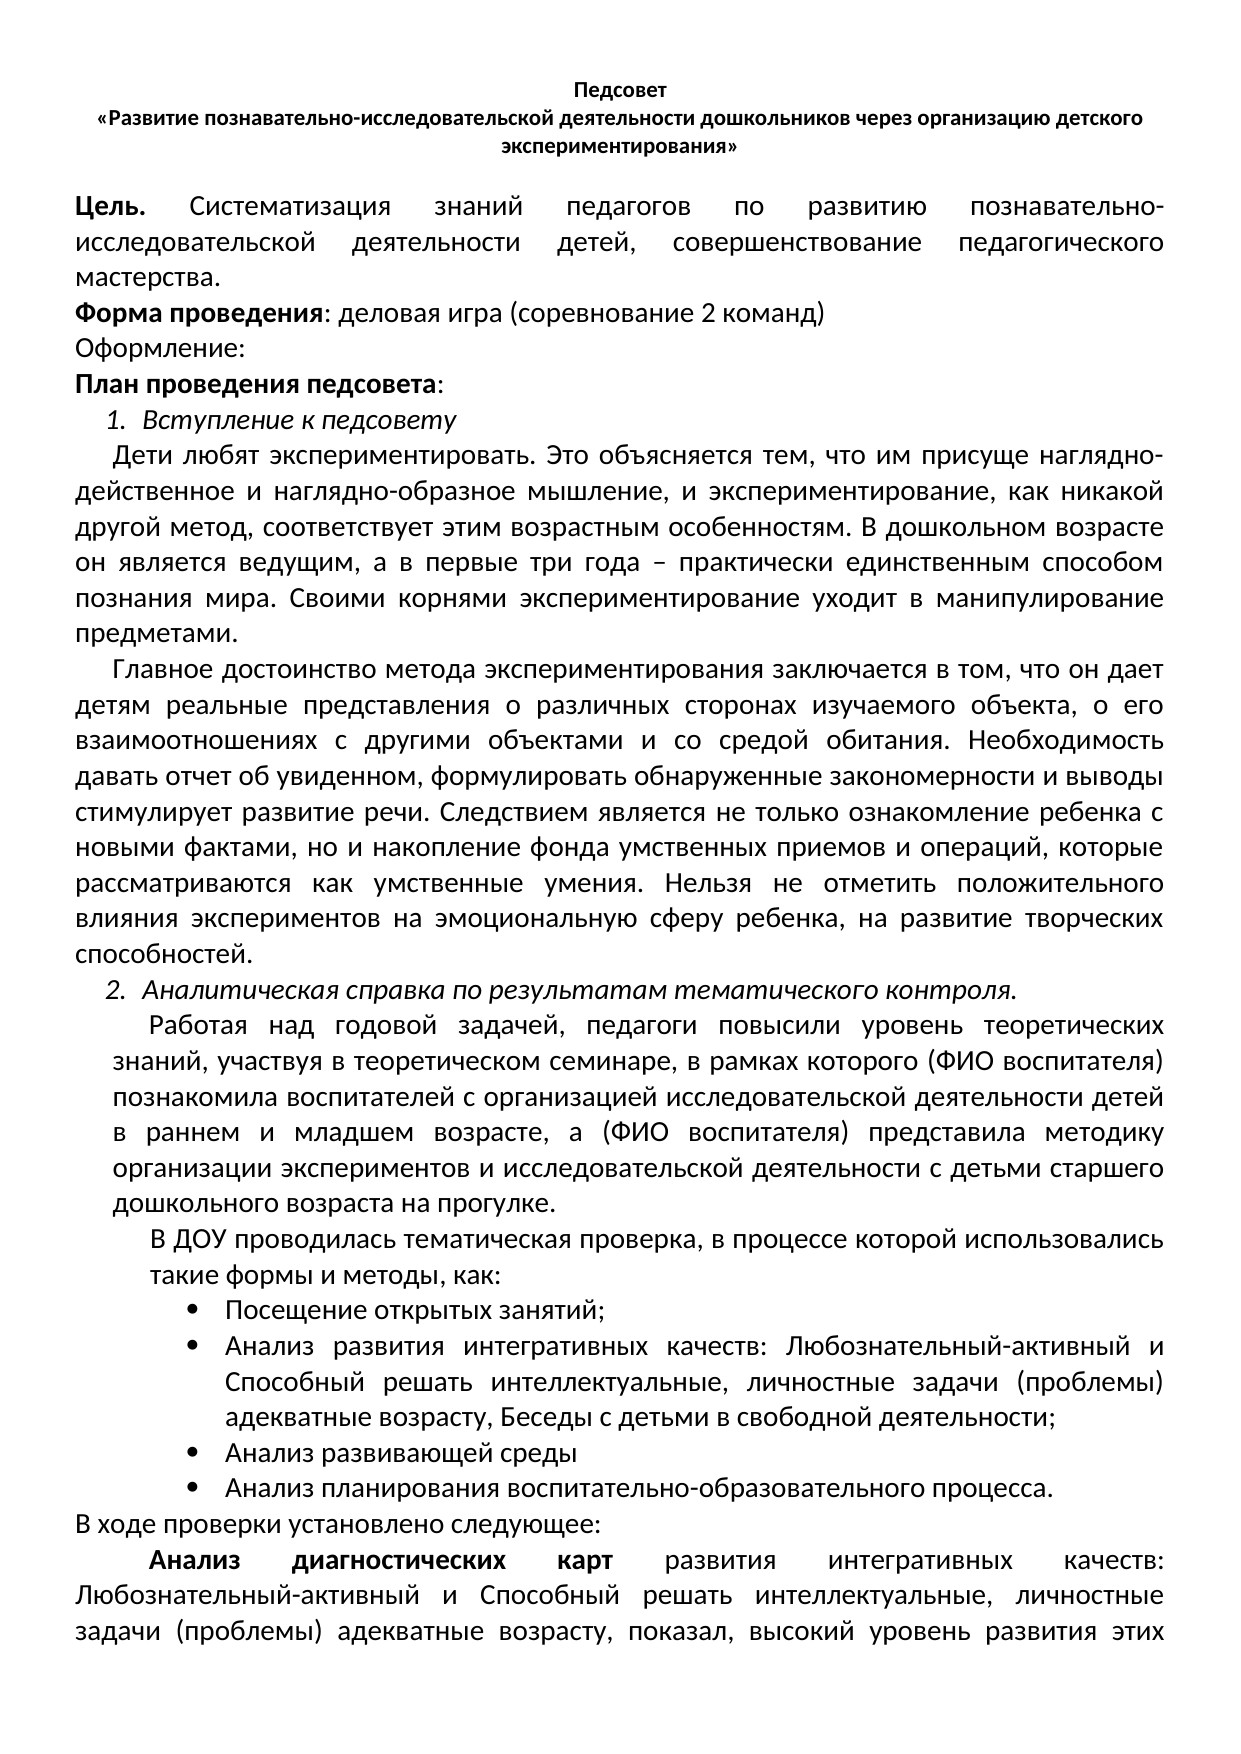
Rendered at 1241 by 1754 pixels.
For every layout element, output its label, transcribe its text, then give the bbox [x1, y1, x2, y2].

text Педсовет [75, 75, 1165, 103]
text План проведения педсовета: [75, 365, 1165, 401]
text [75, 1541, 1165, 1648]
text В ходе проверки установлено следующее: [75, 1505, 1165, 1541]
list Посещение открытых занятий; [187, 1291, 1165, 1327]
text Оформление: [75, 329, 1165, 365]
text Цель. Систематизация знаний педагогов по развитию познавательно-исследовательской деятельности детей, совершенствование педагогического мастерства. [75, 187, 1165, 294]
list Анализ развития интегративных качеств: Любознательный-активный и Способный решать интеллектуальные, личностные задачи (проблемы) адекватные возрасту, Беседы с детьми в свободной деятельности; [187, 1327, 1165, 1434]
list Вступление к педсовету [104, 401, 1165, 436]
list Анализ планирования воспитательно-образовательного процесса. [187, 1469, 1165, 1505]
text Дети любят экспериментировать. Это объясняется тем, что им присуще наглядно-действенное и наглядно-образное мышление, и экспериментирование, как никакой другой метод, соответствует этим возрастным особенностям. В дошкольном возрасте он является ведущим, а в первые три года – практически единственным способом познания мира. Своими корнями экспериментирование уходит в манипулирование предметами. [75, 436, 1165, 650]
text «Развитие познавательно-исследовательской деятельности дошкольников через организацию детского экспериментирования» [75, 103, 1165, 159]
text Работая над годовой задачей, педагоги повысили уровень теоретических знаний, участвуя в теоретическом семинаре, в рамках которого (ФИО воспитателя) познакомила воспитателей с организацией исследовательской деятельности детей в раннем и младшем возрасте, а (ФИО воспитателя) представила методику организации экспериментов и исследовательской деятельности с детьми старшего дошкольного возраста на прогулке. [112, 1006, 1165, 1220]
text Главное достоинство метода экспериментирования заключается в том, что он дает детям реальные представления о различных сторонах изучаемого объекта, о его взаимоотношениях с другими объектами и со средой обитания. Необходимость давать отчет об увиденном, формулировать обнаруженные закономерности и выводы стимулирует развитие речи. Следствием является не только ознакомление ребенка с новыми фактами, но и накопление фонда умственных приемов и операций, которые рассматриваются как умственные умения. Нельзя не отметить положительного влияния экспериментов на эмоциональную сферу ребенка, на развитие творческих способностей. [75, 650, 1165, 971]
list Анализ развивающей среды [187, 1434, 1165, 1469]
list Аналитическая справка по результатам тематического контроля. [104, 971, 1165, 1006]
text Форма проведения: деловая игра (соревнование 2 команд) [75, 294, 1165, 329]
text В ДОУ проводилась тематическая проверка, в процессе которой использовались такие формы и методы, как: [150, 1220, 1165, 1291]
